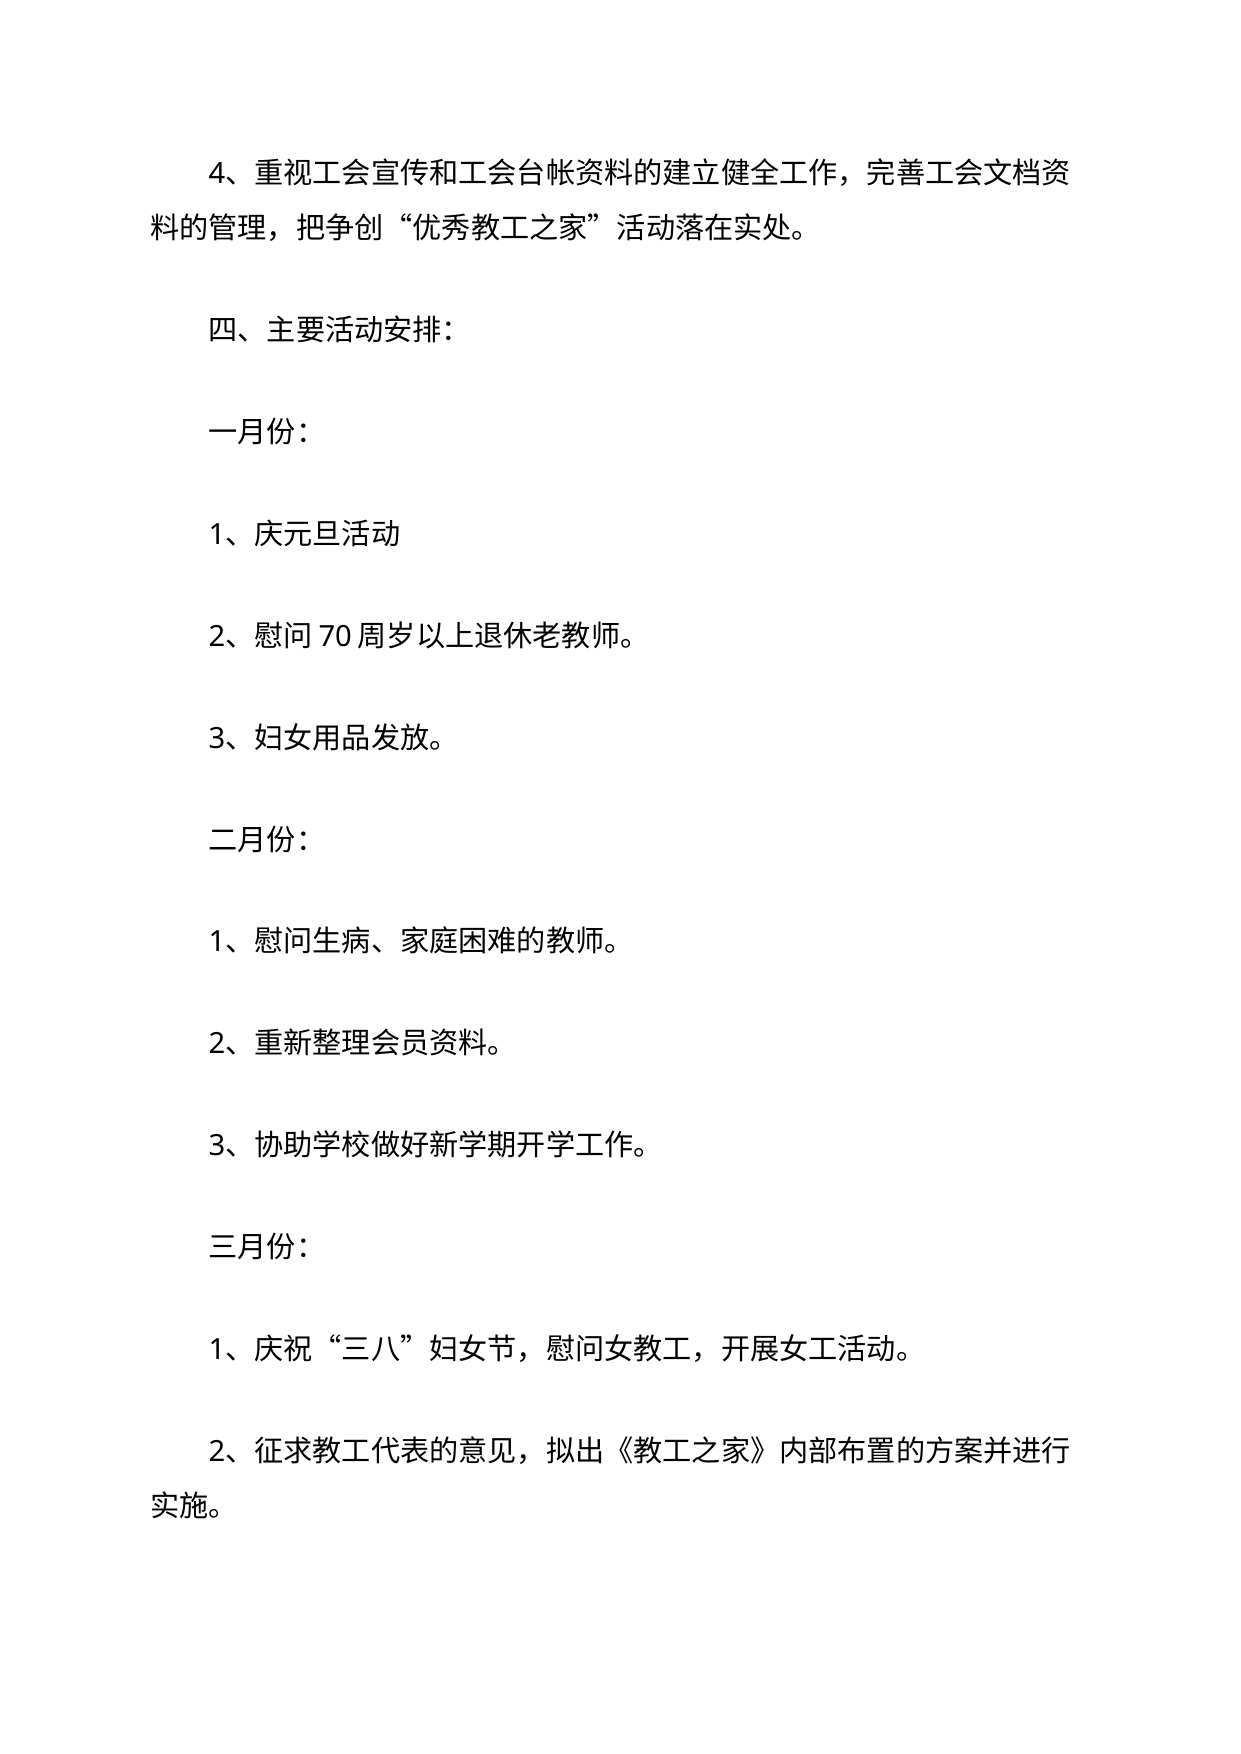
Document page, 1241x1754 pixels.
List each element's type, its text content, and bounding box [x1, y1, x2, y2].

text 4、重视工会宣传和工会台帐资料的建立健全工作，完善工会文档资料的管理，把争创“优秀教工之家”活动落在实处。 [150, 150, 1090, 247]
text 1、庆元旦活动 [150, 510, 1090, 553]
text 2、重新整理会员资料。 [150, 1020, 1090, 1062]
text 四、主要活动安排： [150, 307, 1090, 349]
text 3、妇女用品发放。 [150, 714, 1090, 757]
text 2、慰问70周岁以上退休老教师。 [150, 612, 1090, 655]
text 1、庆祝“三八”妇女节，慰问女教工，开展女工活动。 [150, 1326, 1090, 1368]
text 三月份： [150, 1224, 1090, 1266]
text 二月份： [150, 816, 1090, 858]
text 3、协助学校做好新学期开学工作。 [150, 1122, 1090, 1164]
text 2、征求教工代表的意见，拟出《教工之家》内部布置的方案并进行实施。 [150, 1428, 1090, 1525]
text 一月份： [150, 408, 1090, 451]
text 1、慰问生病、家庭困难的教师。 [150, 918, 1090, 960]
